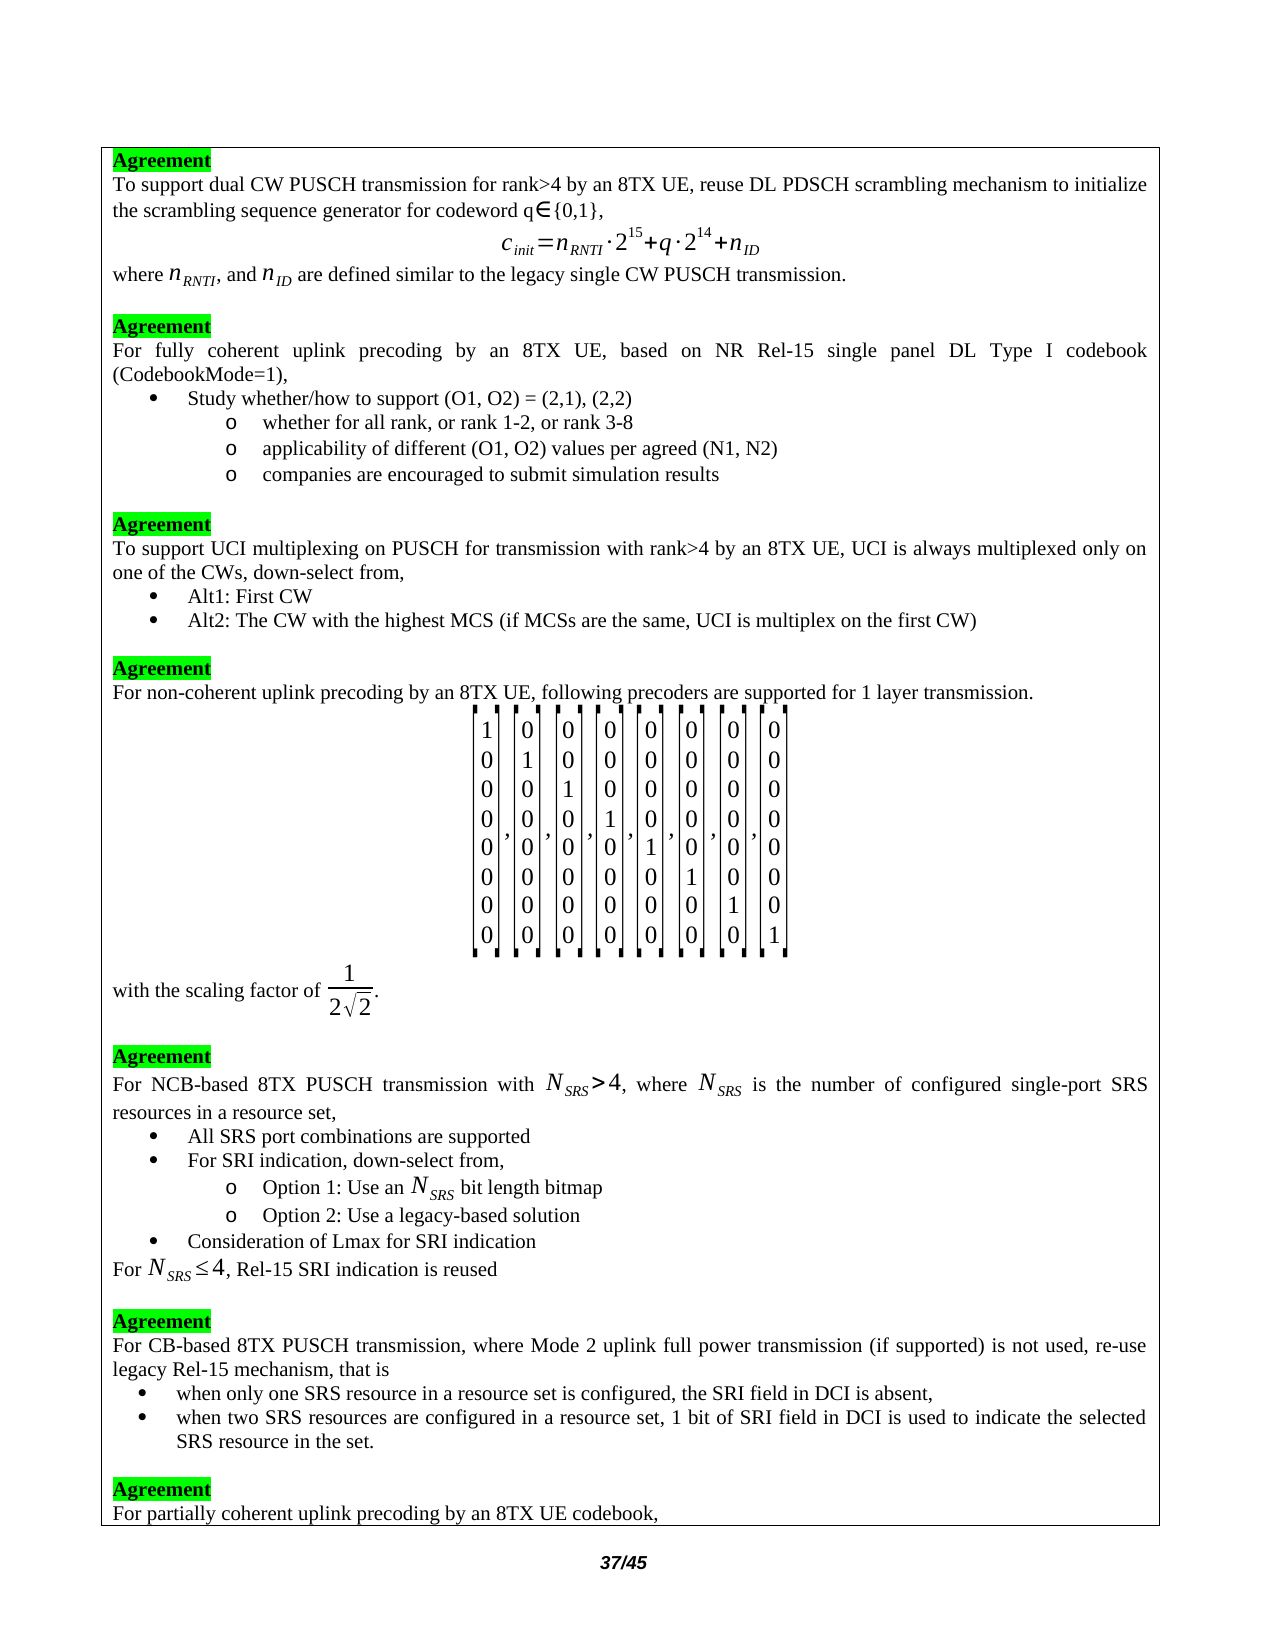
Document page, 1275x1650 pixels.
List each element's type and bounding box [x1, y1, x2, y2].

table_header [102, 148, 1159, 1525]
